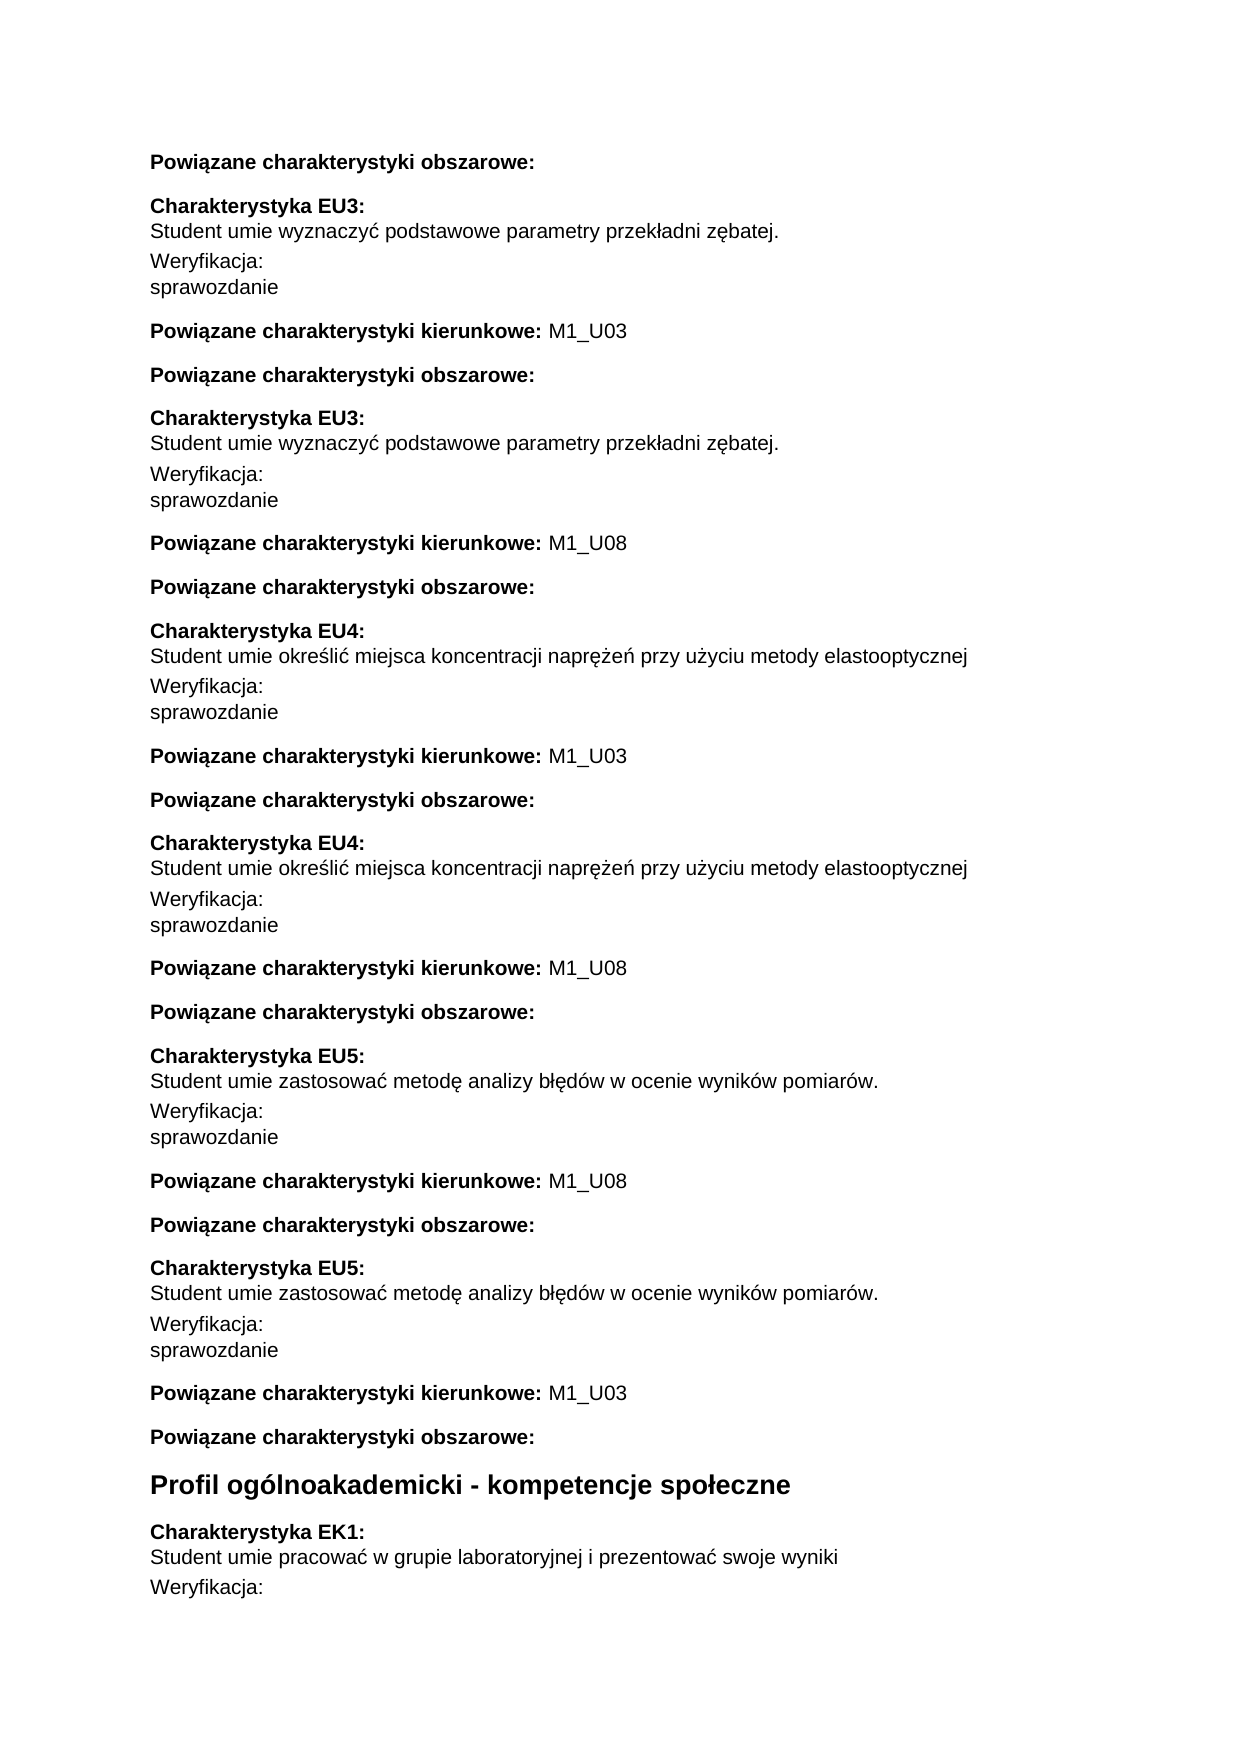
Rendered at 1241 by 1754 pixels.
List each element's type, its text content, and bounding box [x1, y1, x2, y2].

text Weryfikacja: [150, 249, 1090, 273]
text Powiązane charakterystyki kierunkowe: M1_U08 [150, 531, 1090, 555]
text Powiązane charakterystyki obszarowe: [150, 1212, 1090, 1236]
text Powiązane charakterystyki obszarowe: [150, 1425, 1090, 1449]
text Student umie wyznaczyć podstawowe parametry przekładni zębatej. [150, 219, 1090, 243]
text Powiązane charakterystyki obszarowe: [150, 362, 1090, 386]
text Powiązane charakterystyki obszarowe: [150, 575, 1090, 599]
text Powiązane charakterystyki kierunkowe: M1_U03 [150, 1381, 1090, 1405]
text sprawozdanie [150, 1125, 1090, 1149]
text Weryfikacja: [150, 674, 1090, 698]
text Charakterystyka EU3: [150, 194, 1090, 218]
text Charakterystyka EU5: [150, 1256, 1090, 1280]
text Charakterystyka EU3: [150, 406, 1090, 430]
text Powiązane charakterystyki kierunkowe: M1_U08 [150, 1169, 1090, 1193]
text Powiązane charakterystyki kierunkowe: M1_U03 [150, 744, 1090, 768]
text Weryfikacja: [150, 461, 1090, 485]
text Powiązane charakterystyki obszarowe: [150, 150, 1090, 174]
text Student umie pracować w grupie laboratoryjnej i prezentować swoje wyniki [150, 1545, 1090, 1569]
text sprawozdanie [150, 275, 1090, 299]
text Powiązane charakterystyki obszarowe: [150, 787, 1090, 811]
text sprawozdanie [150, 700, 1090, 724]
text Student umie zastosować metodę analizy błędów w ocenie wyników pomiarów. [150, 1069, 1090, 1093]
text Charakterystyka EU4: [150, 831, 1090, 855]
text Powiązane charakterystyki kierunkowe: M1_U03 [150, 319, 1090, 343]
text sprawozdanie [150, 487, 1090, 511]
text Weryfikacja: [150, 886, 1090, 910]
text sprawozdanie [150, 912, 1090, 936]
text Powiązane charakterystyki kierunkowe: M1_U08 [150, 956, 1090, 980]
text Charakterystyka EU5: [150, 1044, 1090, 1068]
text Student umie określić miejsca koncentracji naprężeń przy użyciu metody elastooptycznej [150, 856, 1090, 880]
text Powiązane charakterystyki obszarowe: [150, 1000, 1090, 1024]
text Student umie zastosować metodę analizy błędów w ocenie wyników pomiarów. [150, 1281, 1090, 1305]
text Student umie wyznaczyć podstawowe parametry przekładni zębatej. [150, 431, 1090, 455]
text Weryfikacja: [150, 1575, 1090, 1599]
text Charakterystyka EU4: [150, 619, 1090, 643]
text Student umie określić miejsca koncentracji naprężeń przy użyciu metody elastooptycznej [150, 644, 1090, 668]
text Charakterystyka EK1: [150, 1520, 1090, 1544]
text Weryfikacja: [150, 1311, 1090, 1335]
subtitle Profil ogólnoakademicki - kompetencje społeczne [150, 1469, 1090, 1500]
text Weryfikacja: [150, 1099, 1090, 1123]
text sprawozdanie [150, 1337, 1090, 1361]
